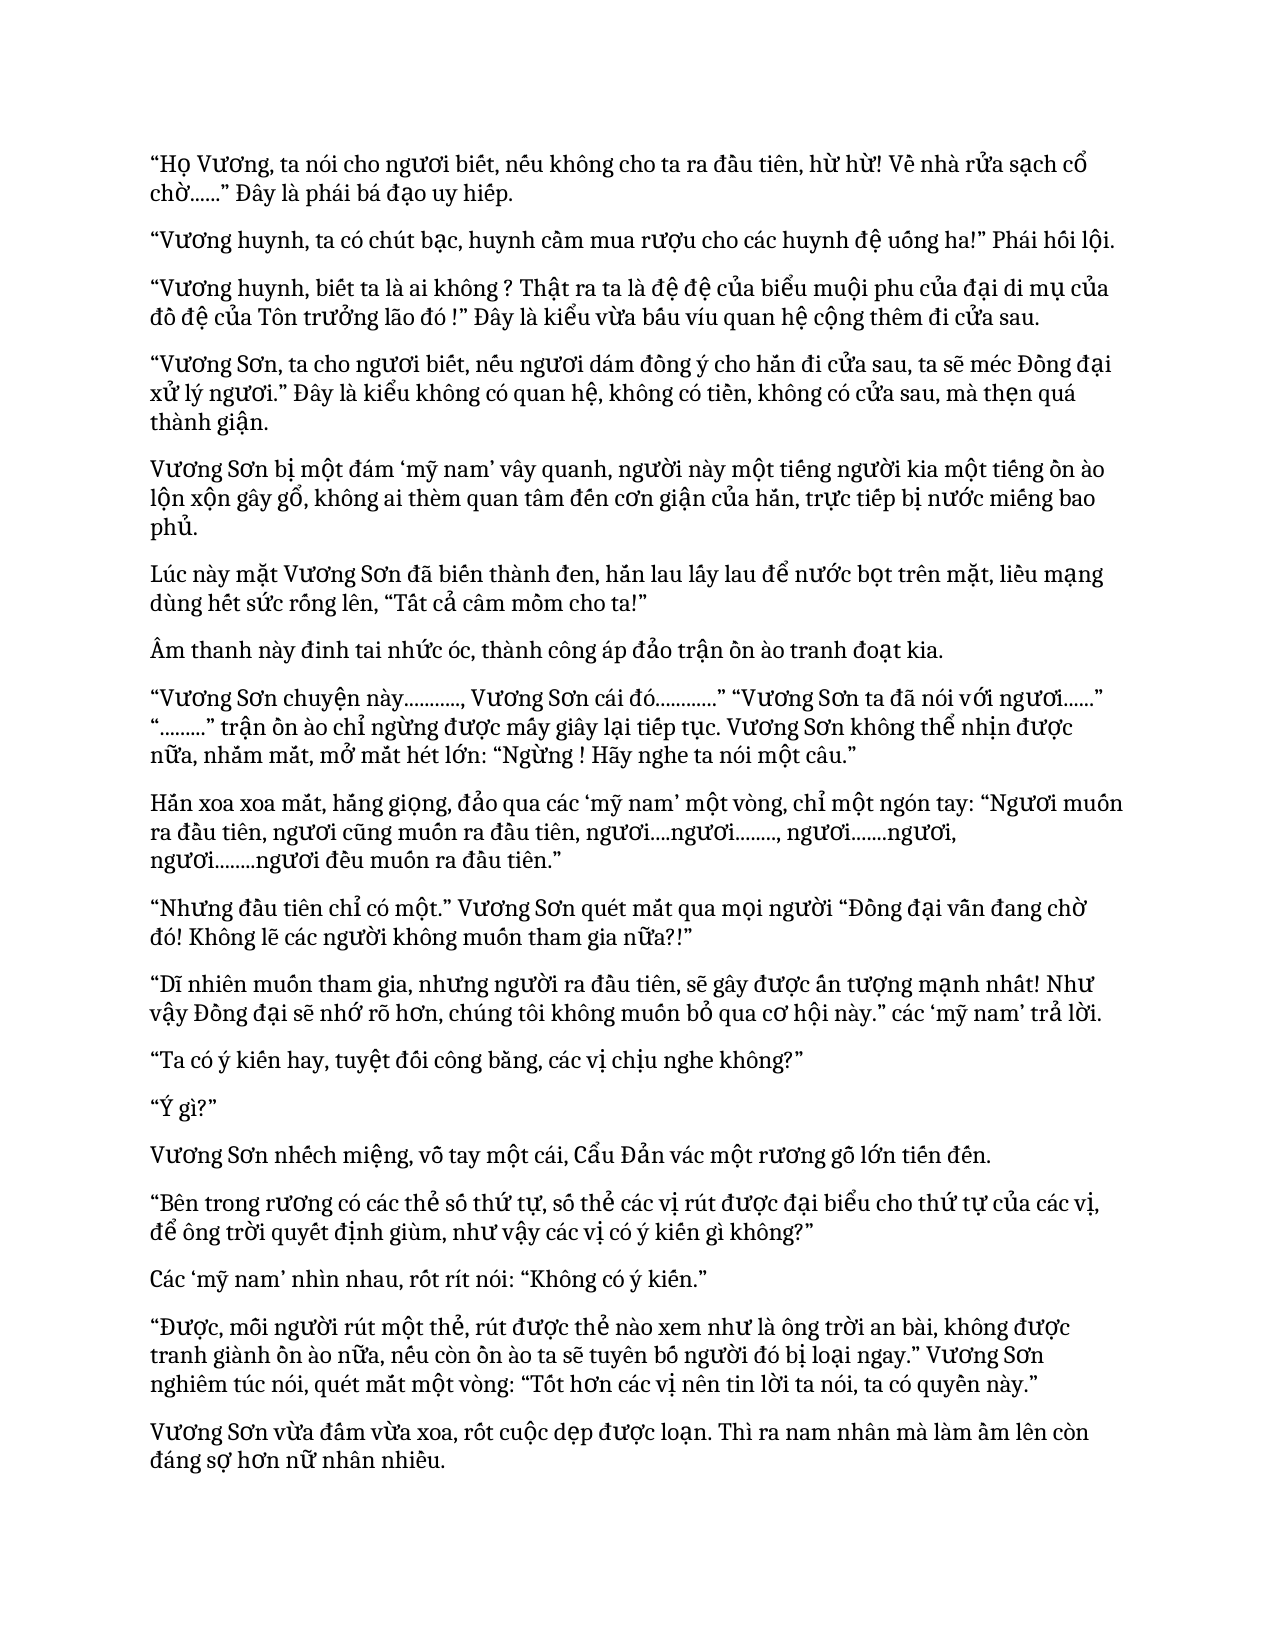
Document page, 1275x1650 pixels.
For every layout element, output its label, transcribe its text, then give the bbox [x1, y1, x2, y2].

text “Bên trong rương có các thẻ số thứ tự, số thẻ các vị rút được đại biểu cho thứ tự của các vị, để ông trời quyết định giùm, như vậy các vị có ý kiến gì không?” [150, 1189, 1125, 1246]
text “Ta có ý kiến hay, tuyệt đối công bằng, các vị chịu nghe không?” [150, 1046, 1125, 1075]
text Vương Sơn bị một đám ‘mỹ nam’ vây quanh, người này một tiếng người kia một tiếng ồn ào lộn xộn gây gổ, không ai thèm quan tâm đến cơn giận của hắn, trực tiếp bị nước miếng bao phủ. [150, 455, 1125, 541]
text Âm thanh này đinh tai nhức óc, thành công áp đảo trận ồn ào tranh đoạt kia. [150, 636, 1125, 665]
text “Ý gì?” [150, 1094, 1125, 1122]
text Hắn xoa xoa mắt, hắng giọng, đảo qua các ‘mỹ nam’ một vòng, chỉ một ngón tay: “Ngươi muốn ra đầu tiên, ngươi cũng muốn ra đầu tiên, ngươi....ngươi........, ngươi.......ngươi, ngươi........ngươi đều muốn ra đầu tiên.” [150, 789, 1125, 875]
text Vương Sơn vừa đấm vừa xoa, rốt cuộc dẹp được loạn. Thì ra nam nhân mà làm ầm lên còn đáng sợ hơn nữ nhân nhiều. [150, 1417, 1125, 1475]
text “Nhưng đầu tiên chỉ có một.” Vương Sơn quét mắt qua mọi người “Đồng đại vẫn đang chờ đó! Không lẽ các người không muốn tham gia nữa?!” [150, 894, 1125, 951]
text “Vương huynh, ta có chút bạc, huynh cầm mua rượu cho các huynh đệ uống ha!” Phái hối lội. [150, 226, 1125, 255]
text “Vương Sơn chuyện này..........., Vương Sơn cái đó............” “Vương Sơn ta đã nói với ngươi......” “.........” trận ồn ào chỉ ngừng được mấy giây lại tiếp tục. Vương Sơn không thể nhịn được nữa, nhắm mắt, mở mắt hét lớn: “Ngừng ! Hãy nghe ta nói một câu.” [150, 684, 1125, 770]
text “Dĩ nhiên muốn tham gia, nhưng người ra đầu tiên, sẽ gây được ấn tượng mạnh nhất! Như vậy Đồng đại sẽ nhớ rõ hơn, chúng tôi không muốn bỏ qua cơ hội này.” các ‘mỹ nam’ trả lời. [150, 970, 1125, 1027]
text “Họ Vương, ta nói cho ngươi biết, nếu không cho ta ra đầu tiên, hừ hừ! Về nhà rửa sạch cổ chờ......” Đây là phái bá đạo uy hiếp. [150, 150, 1125, 207]
text Các ‘mỹ nam’ nhìn nhau, rốt rít nói: “Không có ý kiến.” [150, 1265, 1125, 1294]
text “Vương Sơn, ta cho ngươi biết, nếu ngươi dám đồng ý cho hắn đi cửa sau, ta sẽ méc Đồng đại xử lý ngươi.” Đây là kiểu không có quan hệ, không có tiền, không có cửa sau, mà thẹn quá thành giận. [150, 350, 1125, 436]
text “Vương huynh, biết ta là ai không ? Thật ra ta là đệ đệ của biểu muội phu của đại di mụ của đồ đệ của Tôn trưởng lão đó !” Đây là kiểu vừa bấu víu quan hệ cộng thêm đi cửa sau. [150, 274, 1125, 331]
text Vương Sơn nhếch miệng, vỗ tay một cái, Cẩu Đản vác một rương gỗ lớn tiến đến. [150, 1141, 1125, 1170]
text “Được, mỗi người rút một thẻ, rút được thẻ nào xem như là ông trời an bài, không được tranh giành ồn ào nữa, nếu còn ồn ào ta sẽ tuyên bố người đó bị loại ngay.” Vương Sơn nghiêm túc nói, quét mắt một vòng: “Tốt hơn các vị nên tin lời ta nói, ta có quyền này.” [150, 1312, 1125, 1399]
text Lúc này mặt Vương Sơn đã biến thành đen, hắn lau lấy lau để nước bọt trên mặt, liều mạng dùng hết sức rống lên, “Tất cả câm mồm cho ta!” [150, 560, 1125, 617]
